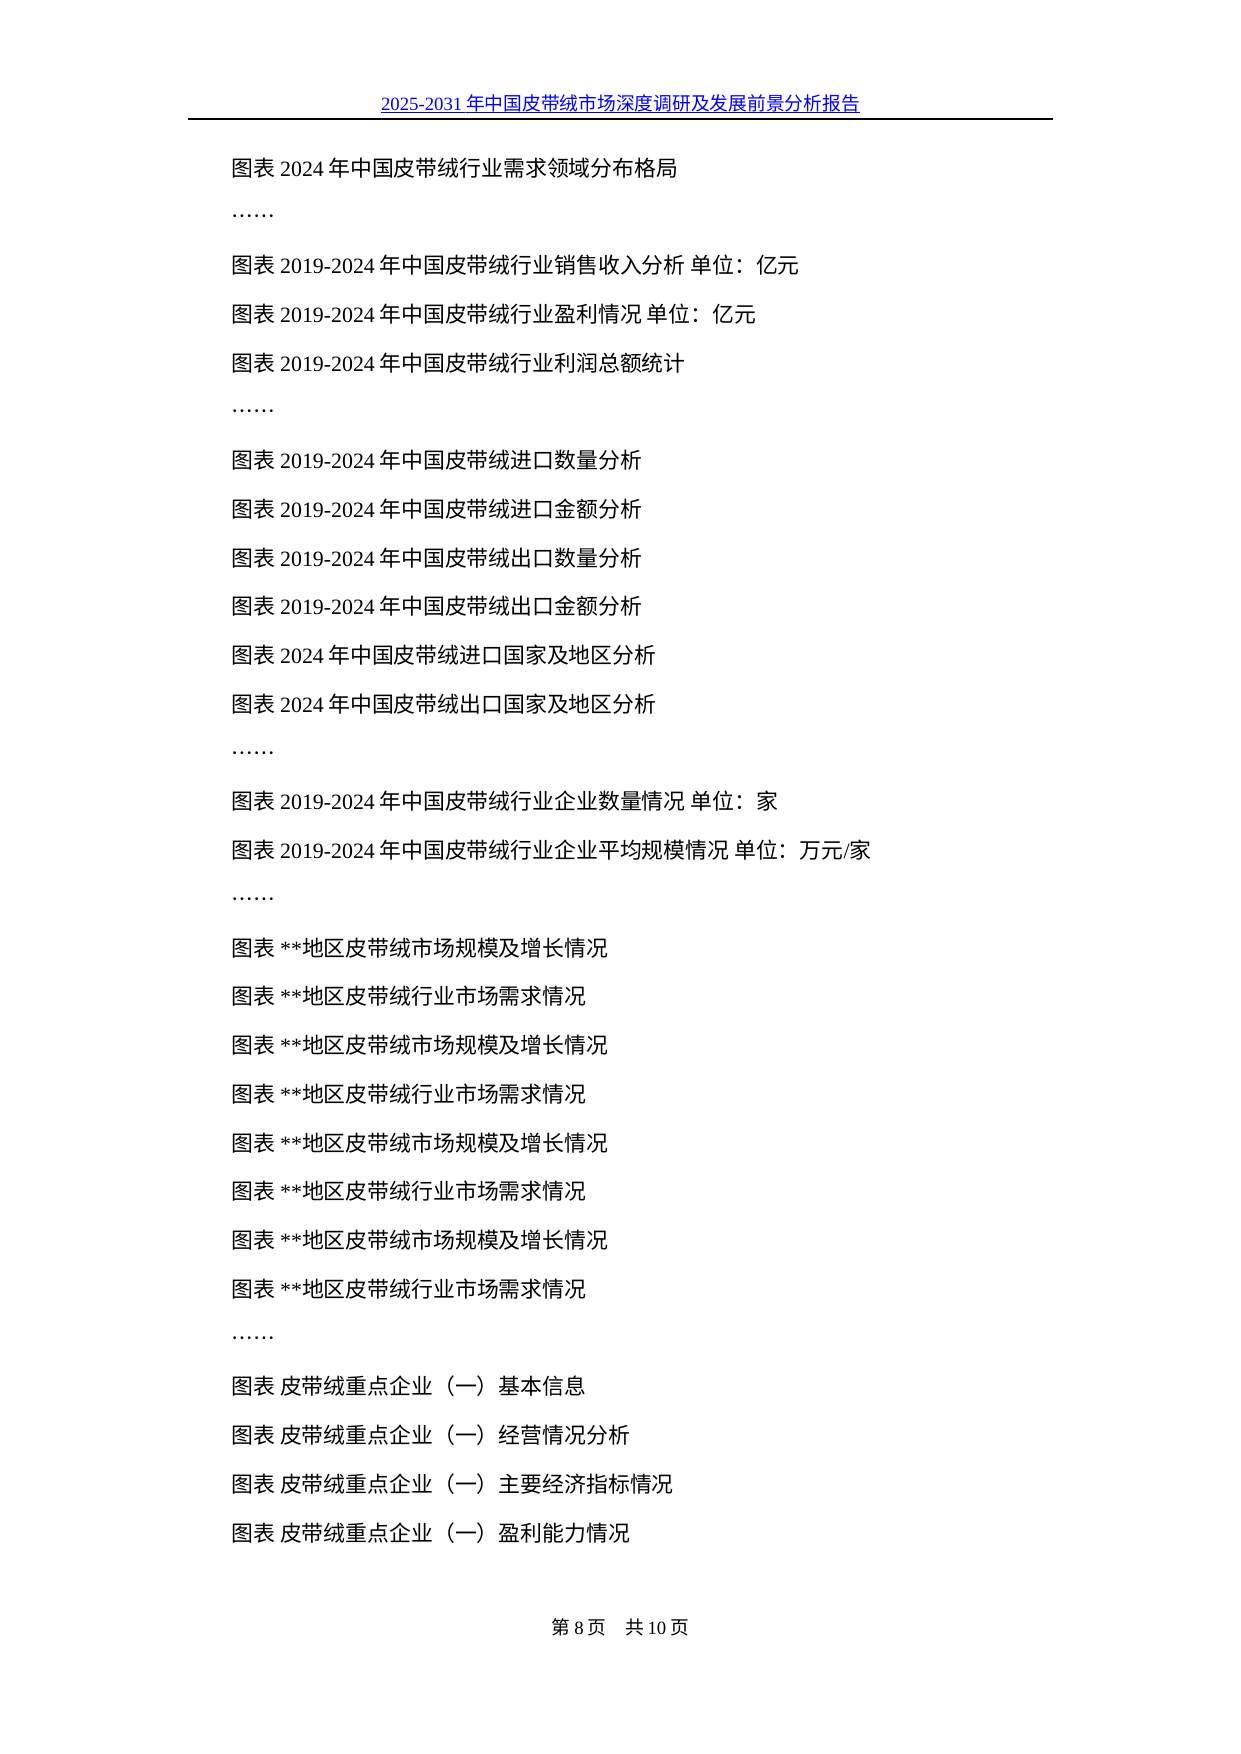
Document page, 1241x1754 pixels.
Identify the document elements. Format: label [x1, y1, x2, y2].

text [187, 150, 1053, 1548]
